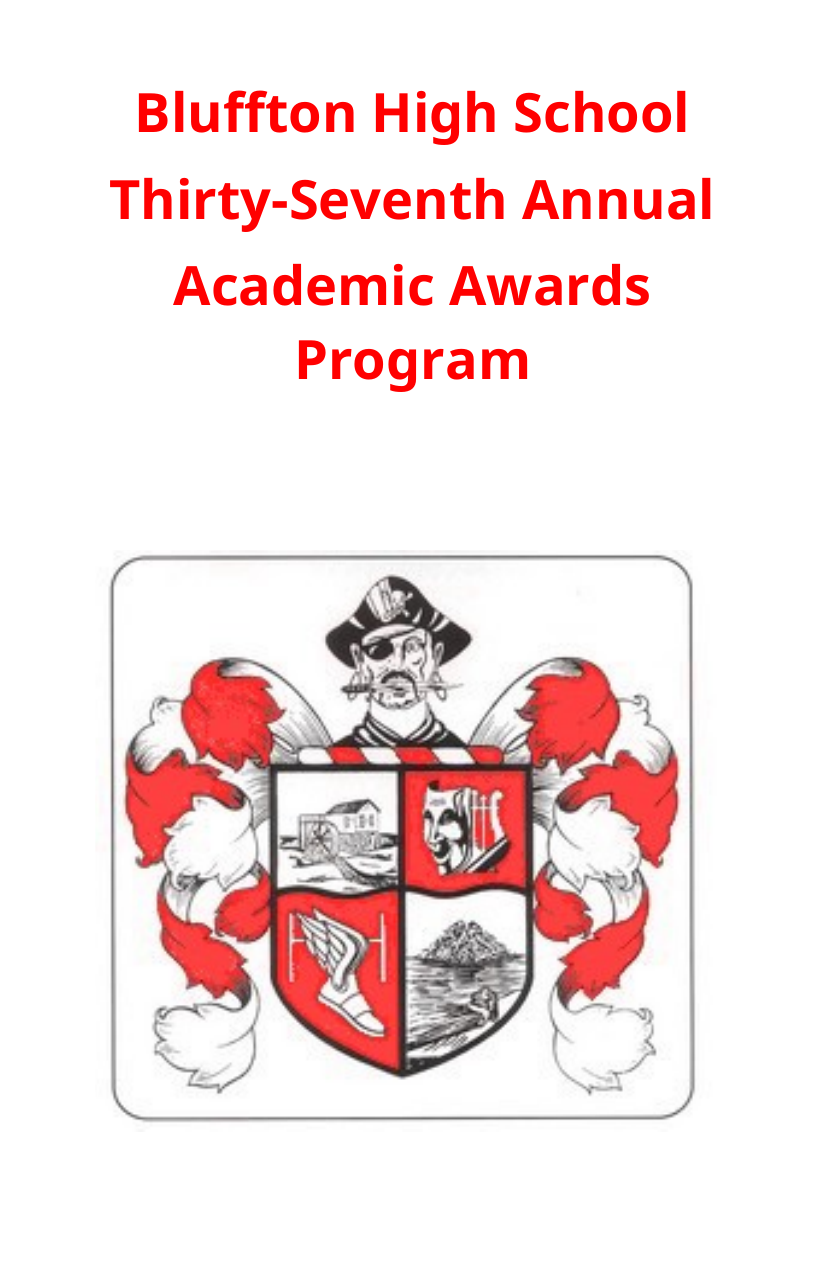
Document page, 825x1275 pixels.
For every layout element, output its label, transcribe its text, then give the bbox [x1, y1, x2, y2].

text Bluffton [75, 75, 750, 149]
picture [95, 550, 717, 1132]
text Academic Awards Program [75, 247, 750, 395]
text Thirty-Seventh Annual [75, 161, 750, 235]
